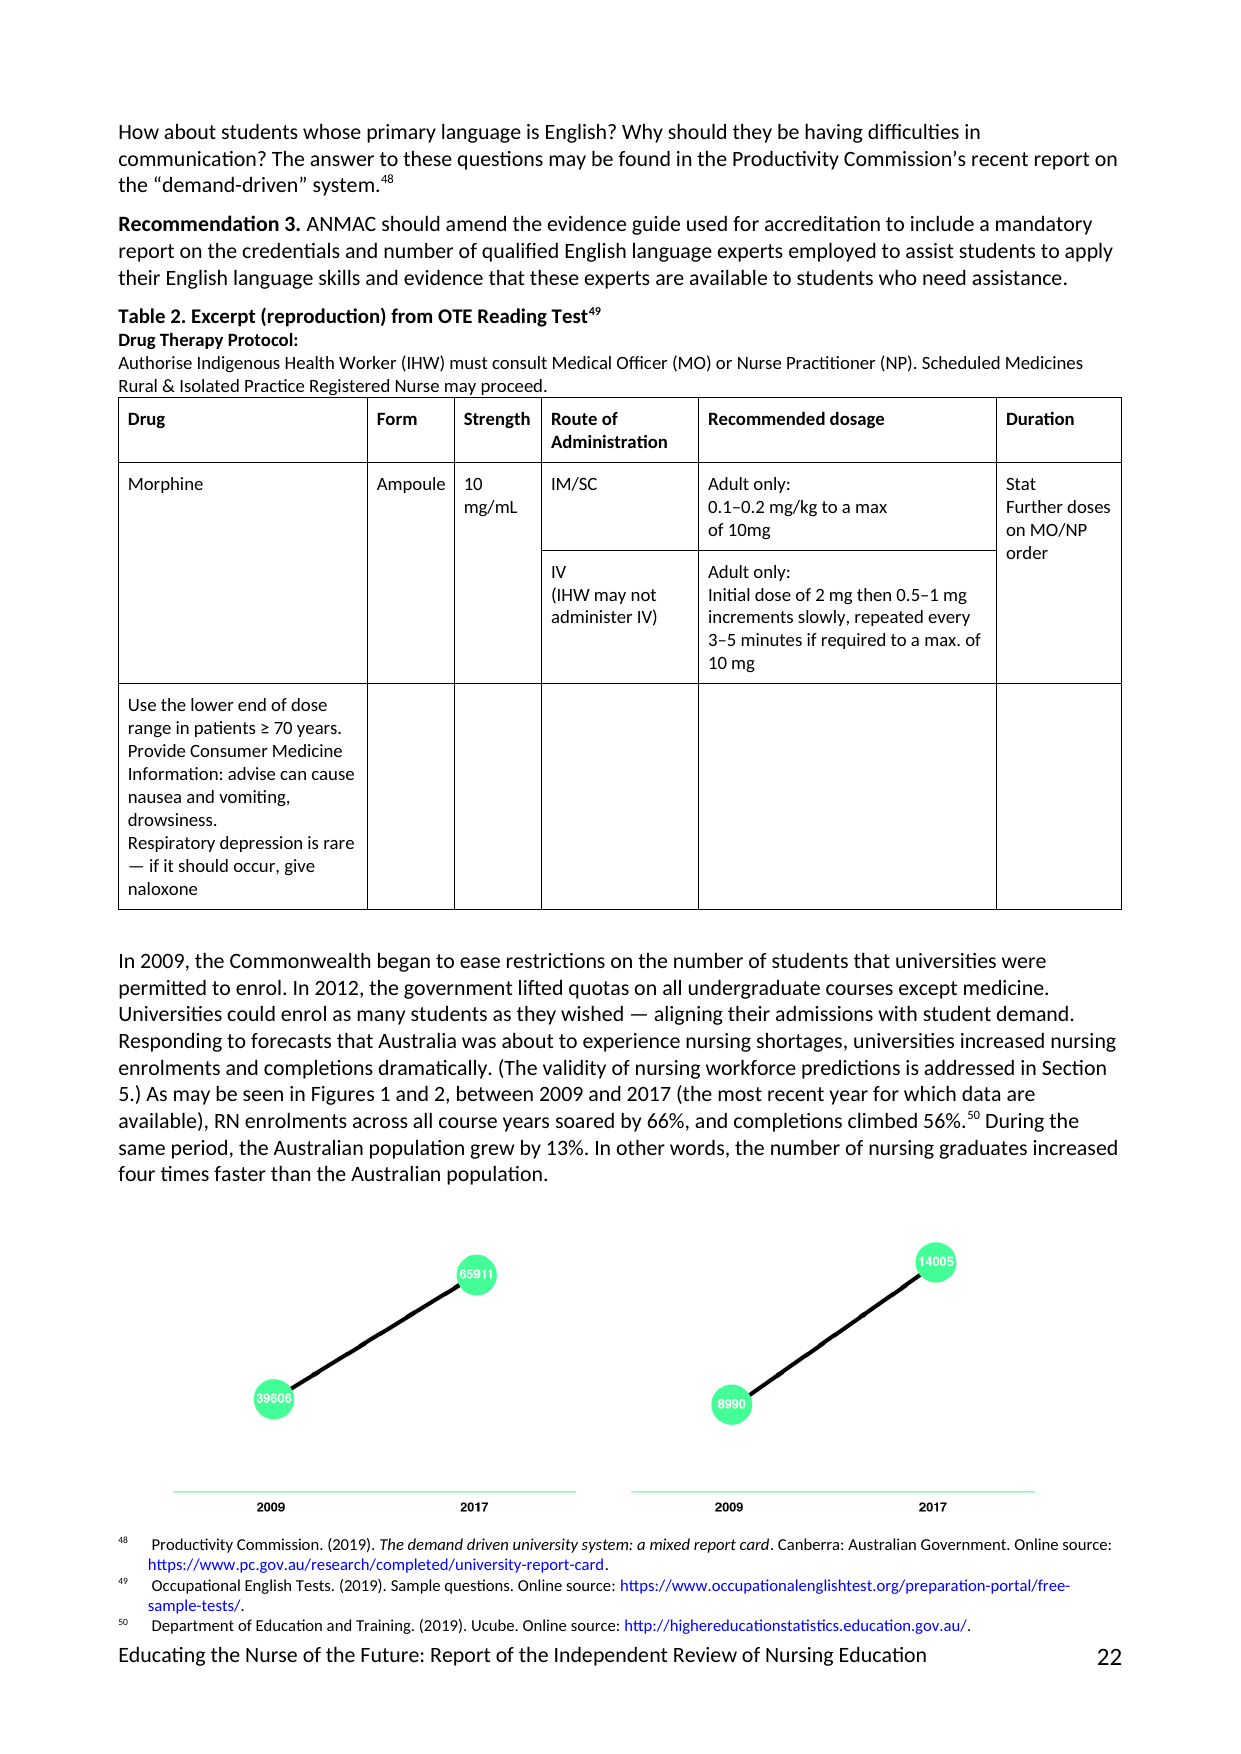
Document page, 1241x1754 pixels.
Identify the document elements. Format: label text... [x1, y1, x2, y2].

text How about students whose primary language is English? Why should they be having difficulties in communication? The answer to these questions may be found in the Productivity Commission’s recent report on the “demand-driven” system. [118, 118, 1122, 198]
text Drug Therapy Protocol: Authorise Indigenous Health Worker (IHW) must consult Medical Officer (MO) or Nurse Practitioner (NP). Scheduled Medicines Rural & Isolated Practice Registered Nurse may proceed. [118, 328, 1122, 397]
table_cell [542, 684, 698, 908]
table_cell Adult only: Initial dose of 2 mg then 0.5–1 mg increments slowly, repeated every 3–5 minutes if required to a max. of 10 mg [699, 551, 996, 683]
table_header Form [368, 398, 454, 462]
table_cell Use the lower end of dose range in patients ≥ 70 years. Provide Consumer Medicine Information: advise can cause nausea and vomiting, drowsiness. Respiratory depression is rare — if it should occur, give naloxone [119, 684, 367, 908]
table_cell [455, 684, 541, 908]
picture [118, 1199, 1035, 1518]
subtitle Table 2. Excerpt (reproduction) from OTE Reading Test [118, 303, 1122, 328]
table_header Duration [997, 398, 1121, 462]
table_header Recommended dosage [699, 398, 996, 462]
table_cell [699, 684, 996, 908]
table_cell Morphine [119, 463, 367, 683]
table_cell Adult only: 0.1–0.2 mg/kg to a max of 10mg [699, 463, 996, 550]
table_cell [997, 684, 1121, 908]
table_header Drug [119, 398, 367, 462]
table_cell Ampoule [368, 463, 454, 683]
table_header Route of Administration [542, 398, 698, 462]
text In 2009, the Commonwealth began to ease restrictions on the number of students that universities were permitted to enrol. In 2012, the government lifted quotas on all undergraduate courses except medicine. Universities could enrol as many students as they wished — aligning their admissions with student demand. Responding to forecasts that Australia was about to experience nursing shortages, universities increased nursing enrolments and completions dramatically. (The validity of nursing workforce predictions is addressed in Section 5.) As may be seen in Figures 1 and 2, between 2009 and 2017 (the most recent year for which data are available), RN enrolments across all course years soared by 66%, and completions climbed 56%. During the same period, the Australian population grew by 13%. In other words, the number of nursing graduates increased four times faster than the Australian population. [118, 947, 1122, 1187]
table_cell IM/SC [542, 463, 698, 550]
text Recommendation 3. ANMAC should amend the evidence guide used for accreditation to include a mandatory report on the credentials and number of qualified English language experts employed to assist students to apply their English language skills and evidence that these experts are available to students who need assistance. [118, 211, 1122, 291]
table_header Strength [455, 398, 541, 462]
table_cell IV (IHW may not administer IV) [542, 551, 698, 683]
table_cell [368, 684, 454, 908]
table_cell Stat Further doses on MO/NP order [997, 463, 1121, 683]
table_cell 10 mg/mL [455, 463, 541, 683]
